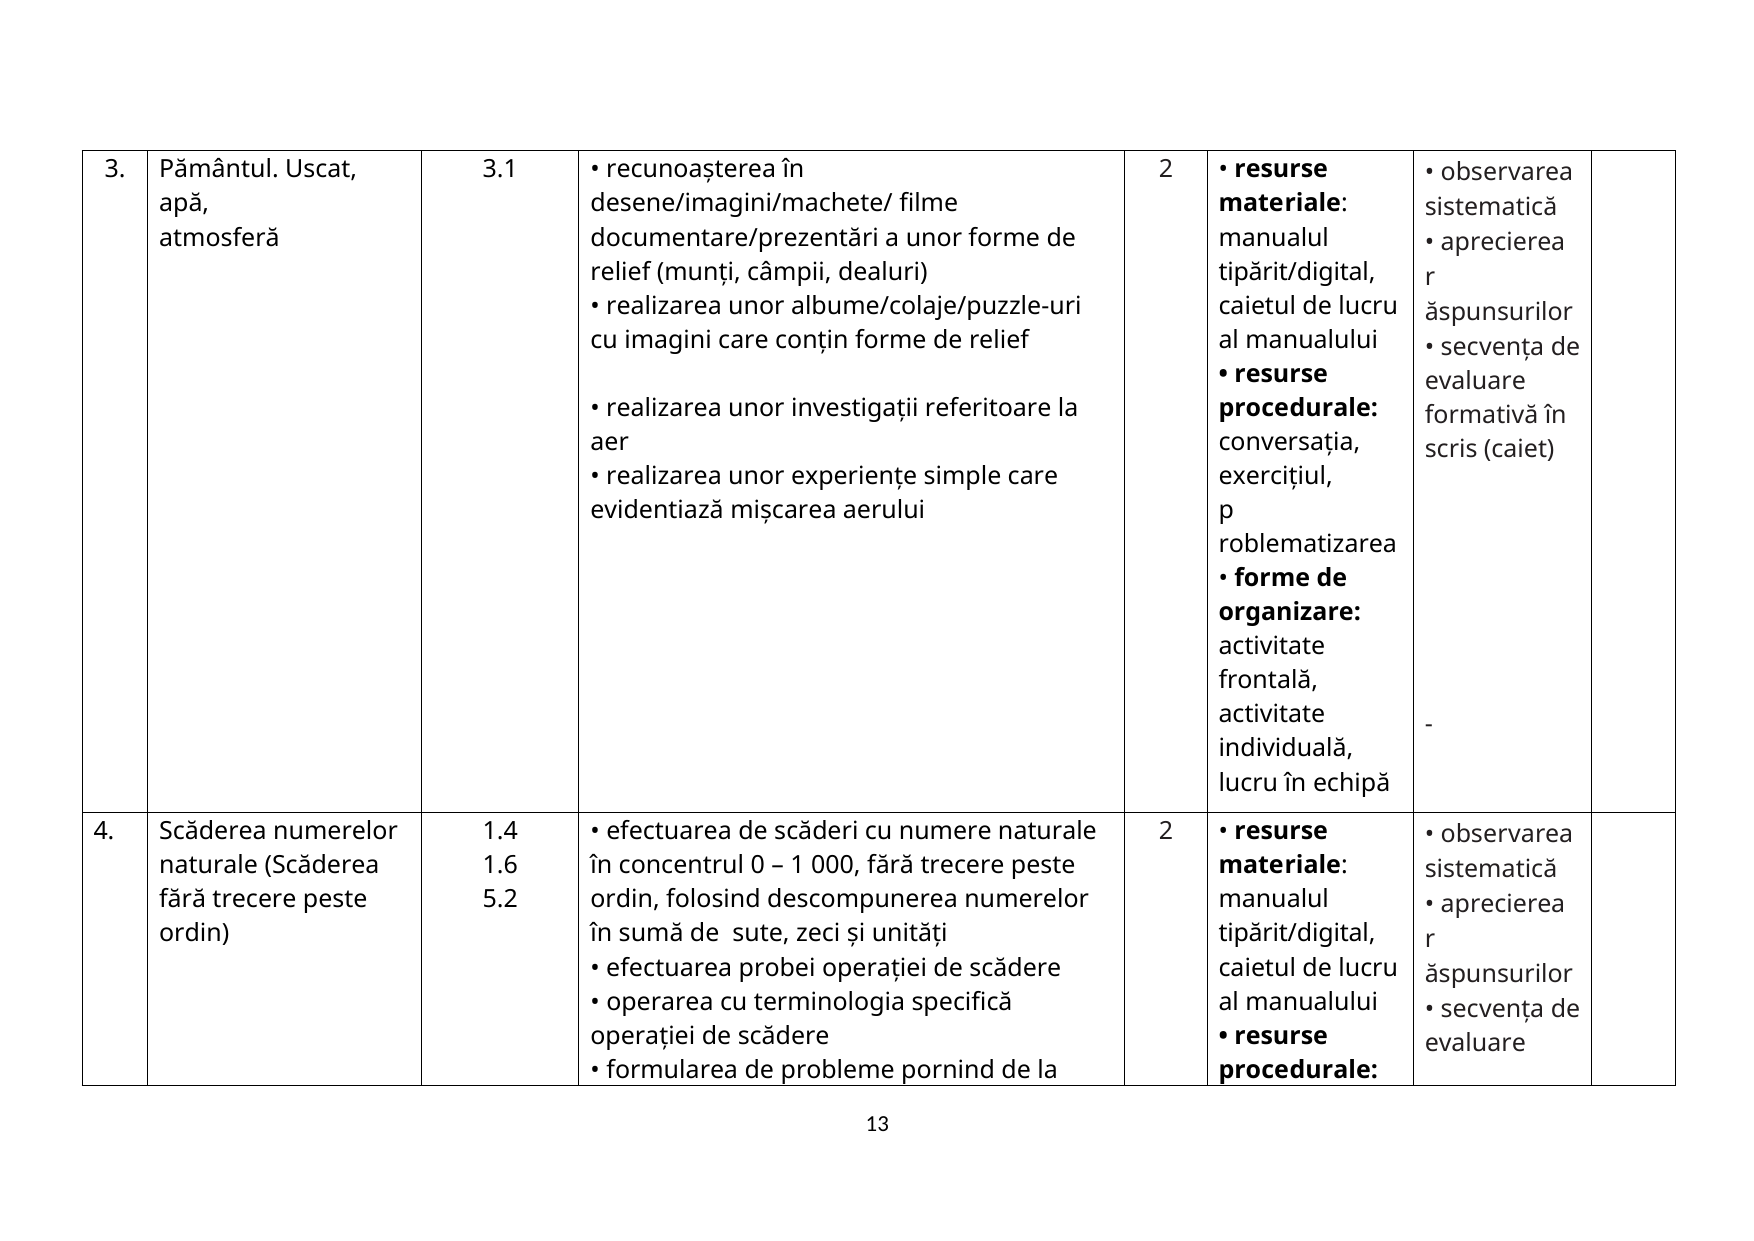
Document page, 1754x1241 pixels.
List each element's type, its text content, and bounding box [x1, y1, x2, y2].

table_cell Pământul. Uscat, apă, atmosferă [148, 151, 421, 812]
table_cell 4. [83, 813, 147, 1085]
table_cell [148, 813, 421, 1085]
table_cell [1592, 151, 1675, 812]
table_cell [579, 813, 1124, 1085]
table_cell 2 [1125, 151, 1207, 812]
table_cell 3. [83, 151, 147, 812]
table_cell • observarea sistematică • aprecierea răspunsurilor • secvenţa de evaluare formativă în scris (caiet) - [1414, 151, 1591, 812]
table_cell 1.4 1.6 5.2 [422, 813, 578, 1085]
table_cell 3.1 [422, 151, 578, 812]
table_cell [1414, 813, 1591, 1085]
table_cell 2 [1125, 813, 1207, 1085]
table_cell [1208, 813, 1413, 1085]
table_cell [1592, 813, 1675, 1085]
table_cell • recunoașterea în desene/imagini/machete/ filme documentare/prezentări a unor forme de relief (munți, câmpii, dealuri) • realizarea unor albume/colaje/puzzle-uri cu imagini care conțin forme de relief • realizarea unor investigații referitoare la aer • realizarea unor experiențe simple care evidentiază mișcarea aerului [579, 151, 1124, 812]
